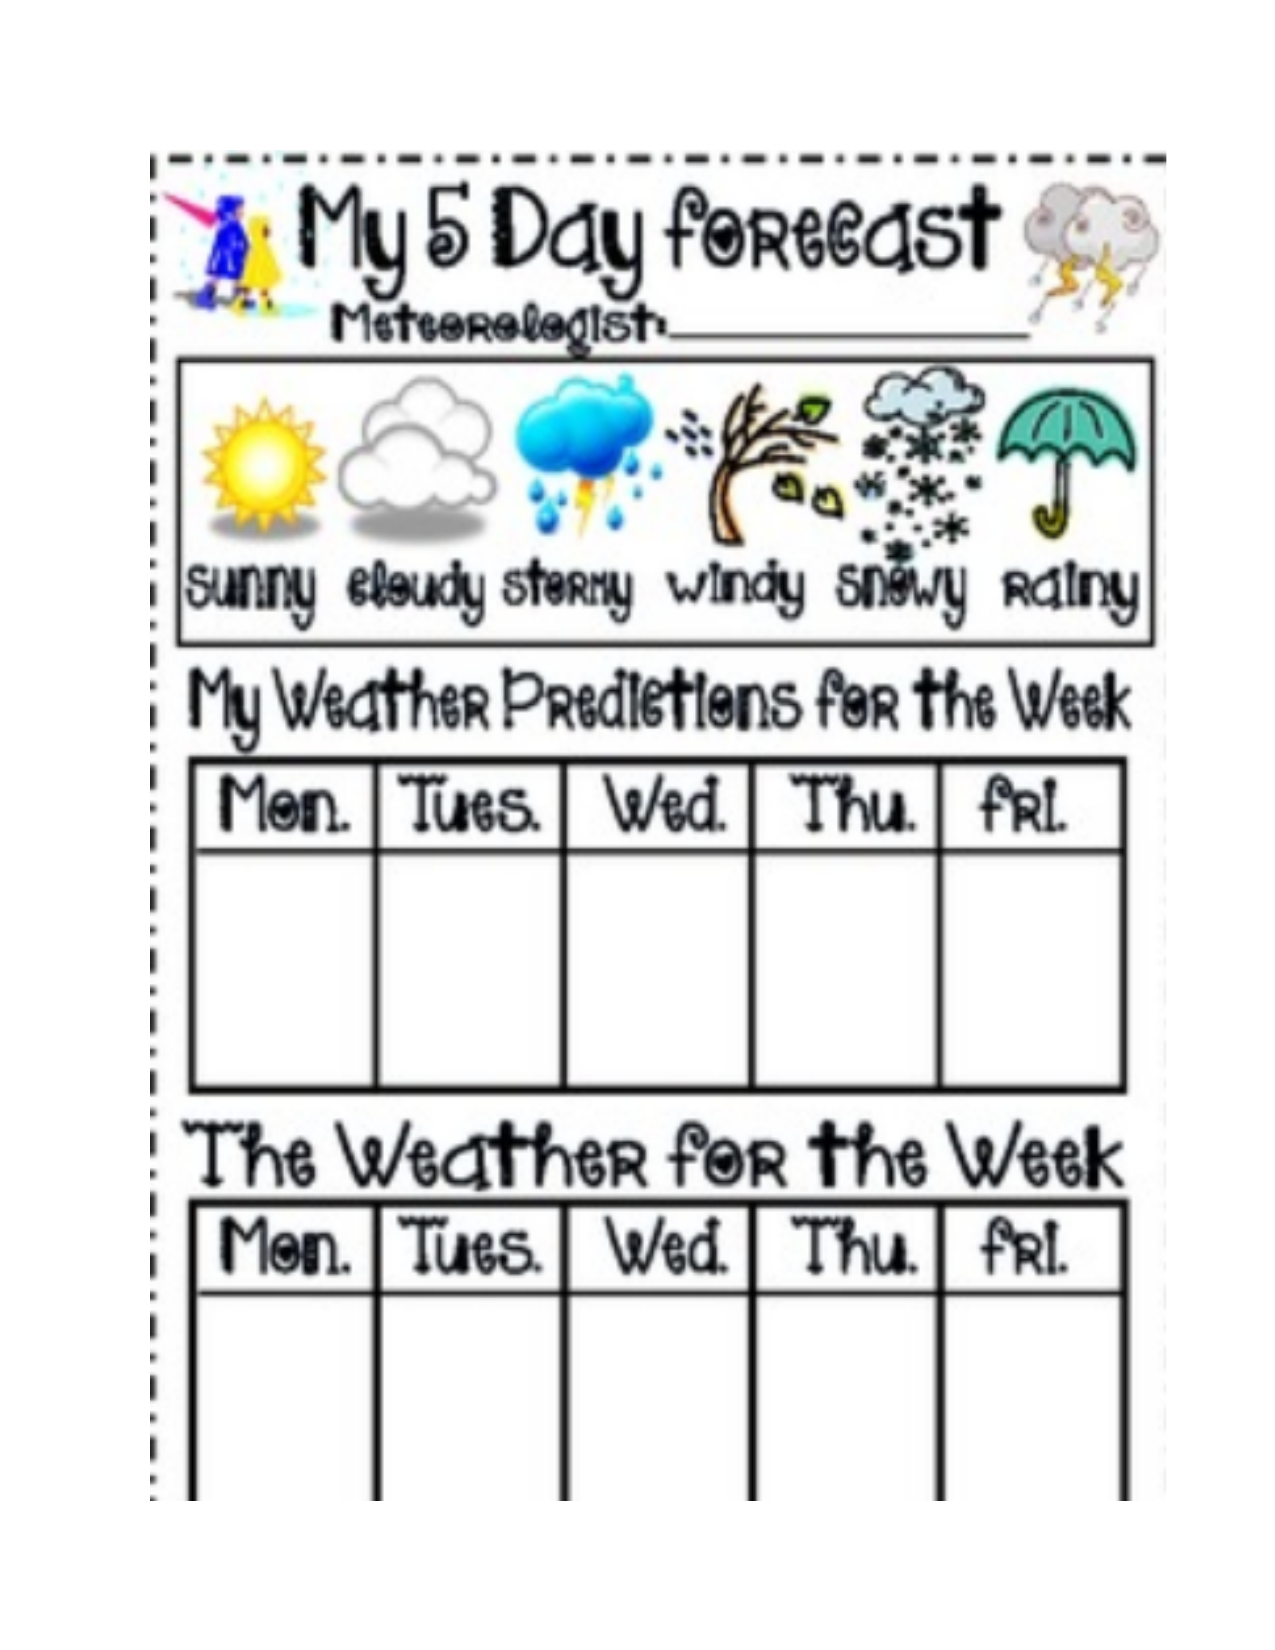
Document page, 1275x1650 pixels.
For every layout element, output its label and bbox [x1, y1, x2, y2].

picture [150, 150, 1167, 1501]
